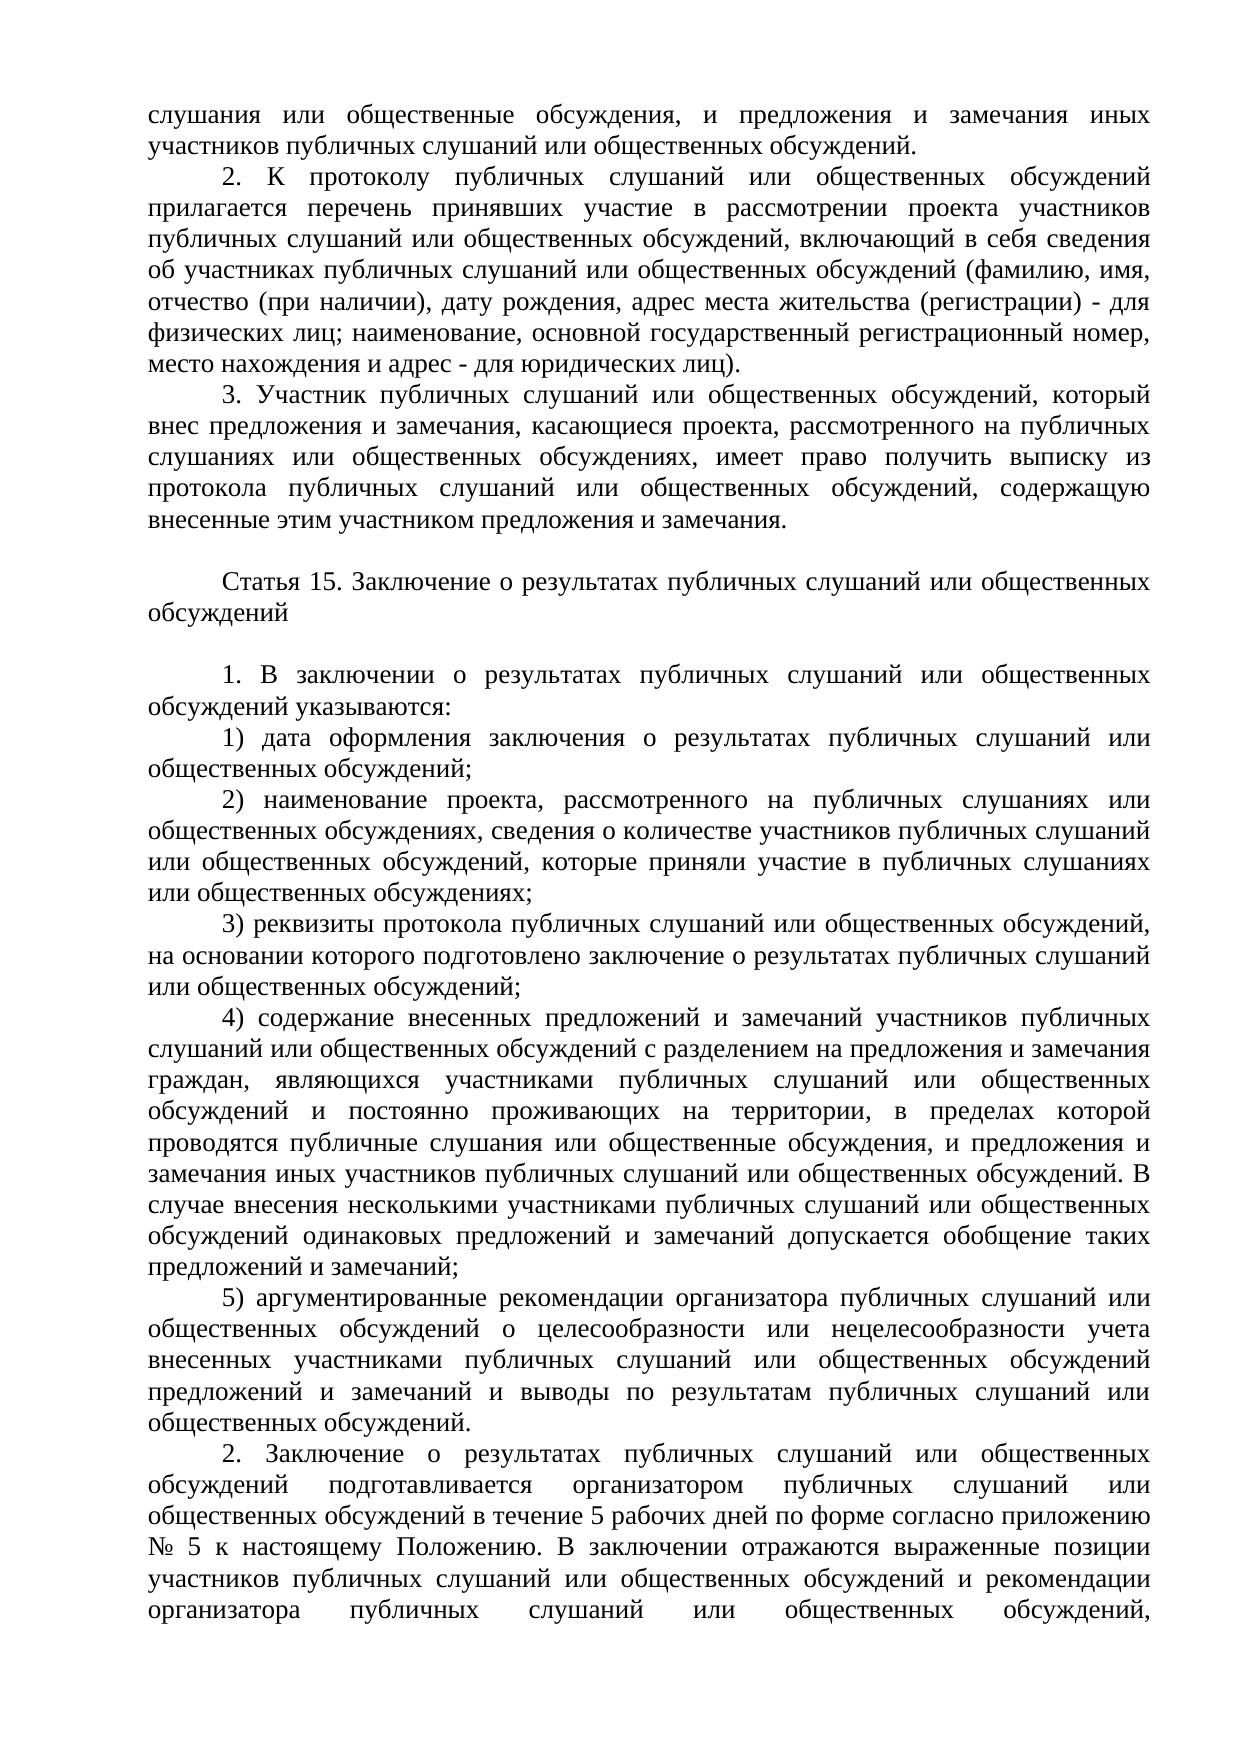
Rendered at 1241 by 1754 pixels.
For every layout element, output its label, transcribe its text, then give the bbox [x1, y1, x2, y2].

text 3. Участник публичных слушаний или общественных обсуждений, который внес предложения и замечания, касающиеся проекта, рассмотренного на публичных слушаниях или общественных обсуждениях, имеет право получить выписку из протокола публичных слушаний или общественных обсуждений, содержащую внесенные этим участником предложения и замечания. [148, 378, 1152, 534]
text 3) реквизиты протокола публичных слушаний или общественных обсуждений, на основании которого подготовлено заключение о результатах публичных слушаний или общественных обсуждений; [148, 908, 1152, 1001]
text 1. В заключении о результатах публичных слушаний или общественных обсуждений указываются: [148, 658, 1152, 721]
text 2) наименование проекта, рассмотренного на публичных слушаниях или общественных обсуждениях, сведения о количестве участников публичных слушаний или общественных обсуждений, которые приняли участие в публичных слушаниях или общественных обсуждениях; [148, 783, 1152, 908]
text Статья 15. Заключение о результатах публичных слушаний или общественных обсуждений [148, 565, 1152, 627]
text 1) дата оформления заключения о результатах публичных слушаний или общественных обсуждений; [148, 721, 1152, 783]
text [148, 98, 1152, 160]
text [148, 1437, 1152, 1624]
text 5) аргументированные рекомендации организатора публичных слушаний или общественных обсуждений о целесообразности или нецелесообразности учета внесенных участниками публичных слушаний или общественных обсуждений предложений и замечаний и выводы по результатам публичных слушаний или общественных обсуждений. [148, 1281, 1152, 1437]
text 4) содержание внесенных предложений и замечаний участников публичных слушаний или общественных обсуждений с разделением на предложения и замечания граждан, являющихся участниками публичных слушаний или общественных обсуждений и постоянно проживающих на территории, в пределах которой проводятся публичные слушания или общественные обсуждения, и предложения и замечания иных участников публичных слушаний или общественных обсуждений. В случае внесения несколькими участниками публичных слушаний или общественных обсуждений одинаковых предложений и замечаний допускается обобщение таких предложений и замечаний; [148, 1001, 1152, 1281]
text 2. К протоколу публичных слушаний или общественных обсуждений прилагается перечень принявших участие в рассмотрении проекта участников публичных слушаний или общественных обсуждений, включающий в себя сведения об участниках публичных слушаний или общественных обсуждений (фамилию, имя, отчество (при наличии), дату рождения, адрес места жительства (регистрации) - для физических лиц; наименование, основной государственный регистрационный номер, место нахождения и адрес - для юридических лиц). [148, 160, 1152, 378]
